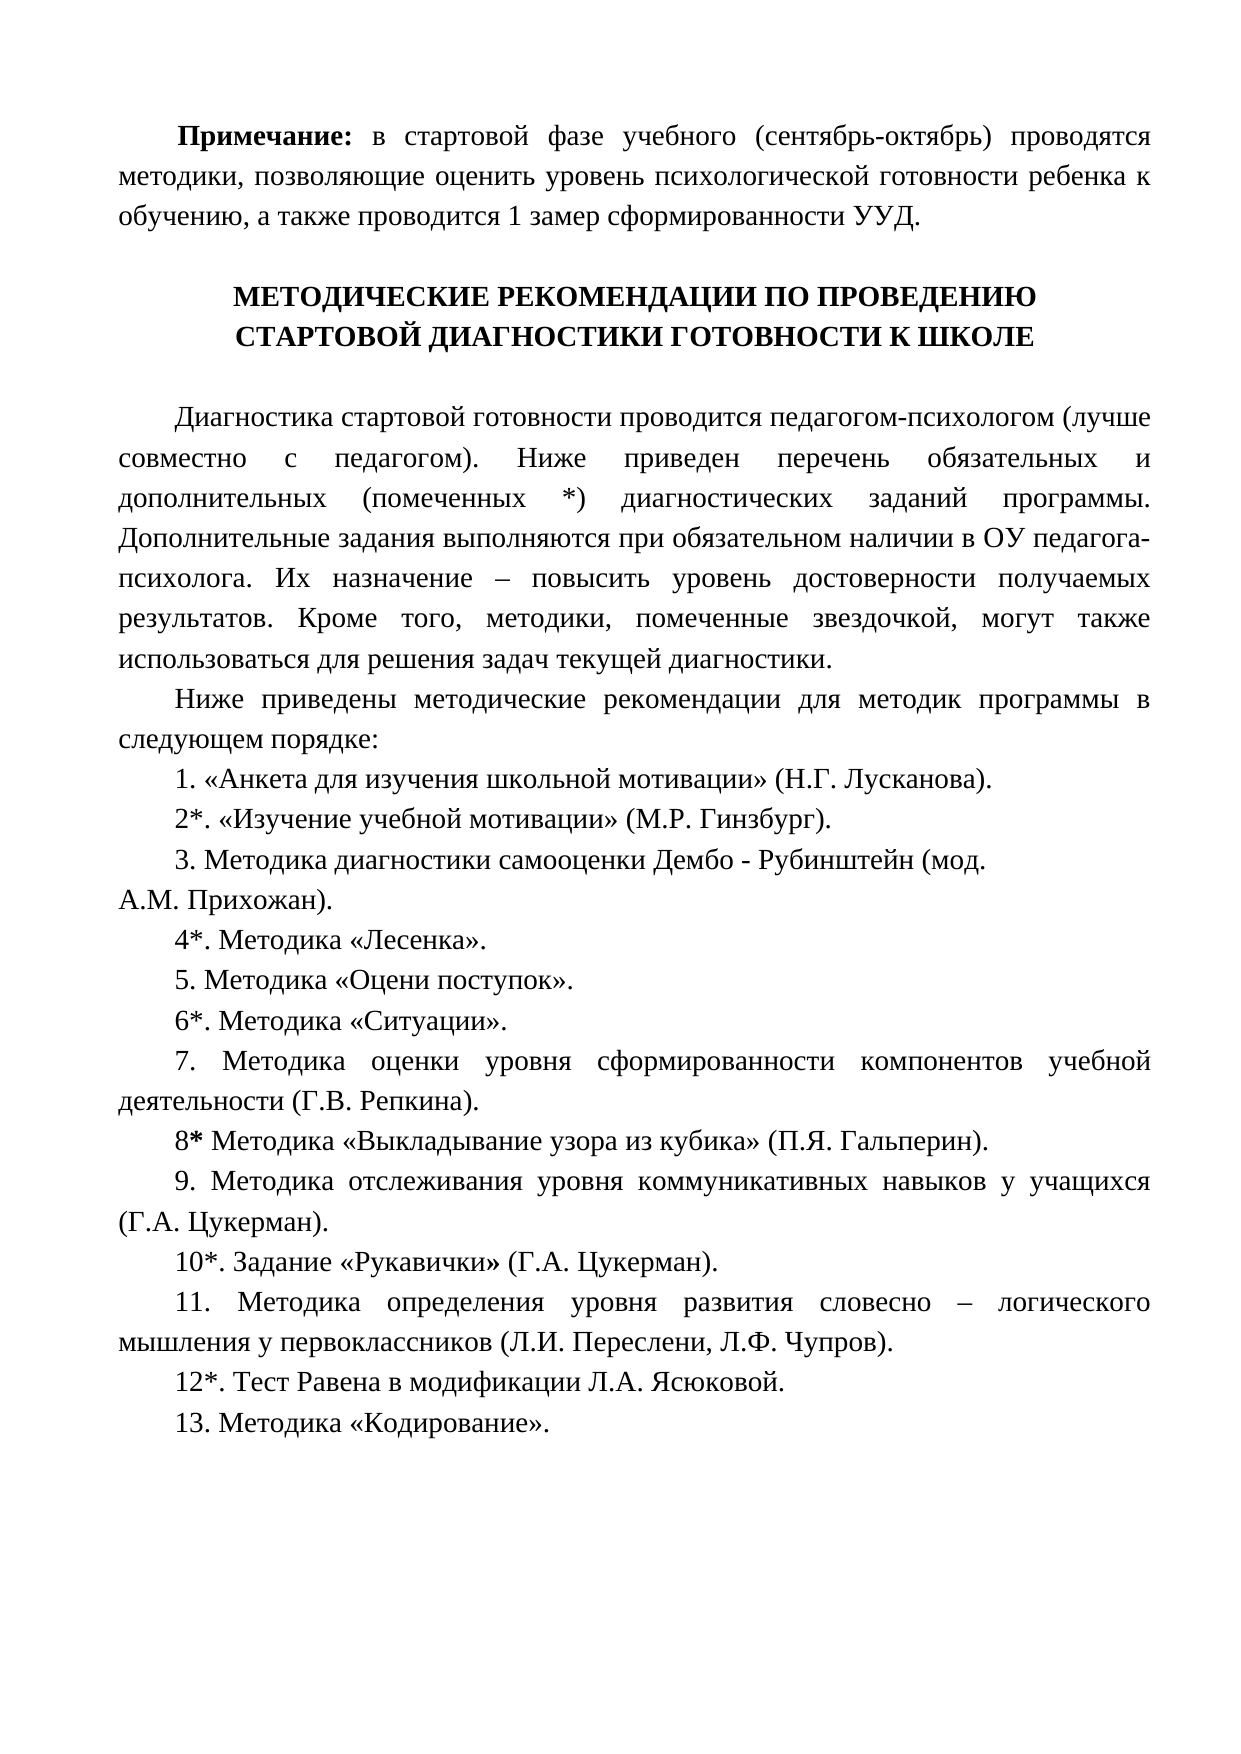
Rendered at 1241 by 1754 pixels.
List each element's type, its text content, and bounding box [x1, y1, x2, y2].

text 7. Методика оценки уровня сформированности компонентов учебной деятельности (Г.В. Репкина). [118, 1043, 1152, 1117]
text 1. «Анкета для изучения школьной мотивации» (Н.Г. Лусканова). [118, 761, 1152, 795]
text 9. Методика отслеживания уровня коммуникативных навыков у учащихся (Г.А. Цукерман). [118, 1163, 1152, 1237]
text 8* Методика «Выкладывание узора из кубика» (П.Я. Гальперин). [118, 1123, 1152, 1157]
text 2*. «Изучение учебной мотивации» (М.Р. Гинзбург). [118, 802, 1152, 835]
text 5. Методика «Оцени поступок». [118, 962, 1152, 996]
text 4*. Методика «Лесенка». [118, 922, 1152, 956]
text СТАРТОВОЙ ДИАГНОСТИКИ ГОТОВНОСТИ К ШКОЛЕ [118, 319, 1152, 353]
text 13. Методика «Кодирование». [118, 1405, 1152, 1438]
text 11. Методика определения уровня развития словесно – логического мышления у первоклассников (Л.И. Переслени, Л.Ф. Чупров). [118, 1284, 1152, 1358]
text 6*. Методика «Ситуации». [118, 1003, 1152, 1036]
text 10*. Задание «Рукавички» (Г.А. Цукерман). [118, 1244, 1152, 1277]
text Ниже приведены методические рекомендации для методик программы в следующем порядке: [118, 681, 1152, 755]
text МЕТОДИЧЕСКИЕ РЕКОМЕНДАЦИИ ПО ПРОВЕДЕНИЮ [118, 279, 1152, 312]
text Примечание: в стартовой фазе учебного (сентябрь-октябрь) проводятся методики, позволяющие оценить уровень психологической готовности ребенка к обучению, а также проводится 1 замер сформированности УУД. [118, 118, 1152, 232]
text 3. Методика диагностики самооценки Дембо - Рубинштейн (мод. А.М. Прихожан). [118, 842, 1152, 916]
text Диагностика стартовой готовности проводится педагогом-психологом (лучше совместно с педагогом). Ниже приведен перечень обязательных и дополнительных (помеченных *) диагностических заданий программы. Дополнительные задания выполняются при обязательном наличии в ОУ педагога-психолога. Их назначение – повысить уровень достоверности получаемых результатов. Кроме того, методики, помеченные звездочкой, могут также использоваться для решения задач текущей диагностики. [118, 399, 1152, 674]
text 12*. Тест Равена в модификации Л.А. Ясюковой. [118, 1364, 1152, 1398]
